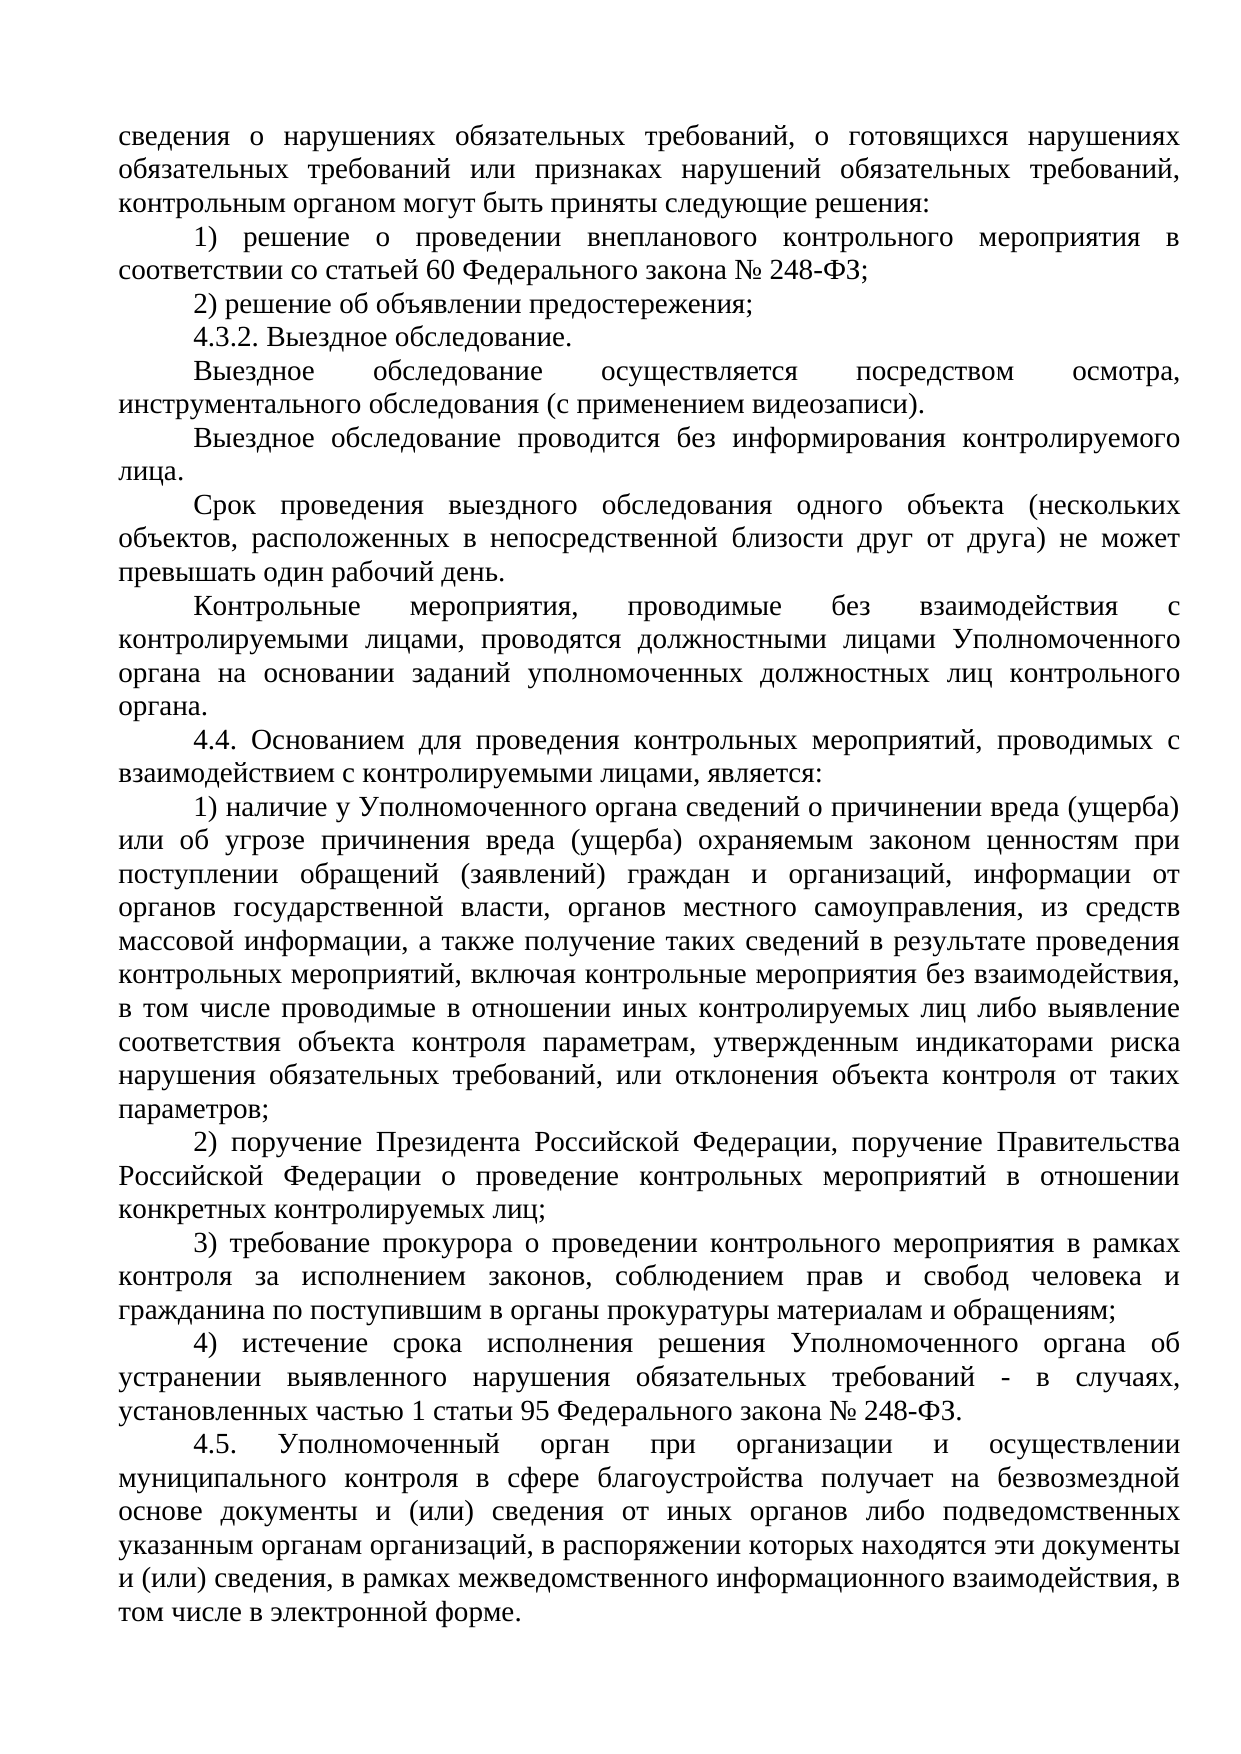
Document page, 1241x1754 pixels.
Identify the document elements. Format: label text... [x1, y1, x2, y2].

text 3) требование прокурора о проведении контрольного мероприятия в рамках контроля за исполнением законов, соблюдением прав и свобод человека и гражданина по поступившим в органы прокуратуры материалам и обращениям; [118, 1225, 1181, 1326]
text 4.4. Основанием для проведения контрольных мероприятий, проводимых с взаимодействием с контролируемыми лицами, является: [118, 722, 1181, 789]
text 2) решение об объявлении предостережения; [118, 286, 1181, 319]
text 1) наличие у Уполномоченного органа сведений о причинении вреда (ущерба) или об угрозе причинения вреда (ущерба) охраняемым законом ценностям при поступлении обращений (заявлений) граждан и организаций, информации от органов государственной власти, органов местного самоуправления, из средств массовой информации, а также получение таких сведений в результате проведения контрольных мероприятий, включая контрольные мероприятия без взаимодействия, в том числе проводимые в отношении иных контролируемых лиц либо выявление соответствия объекта контроля параметрам, утвержденным индикаторами риска нарушения обязательных требований, или отклонения объекта контроля от таких параметров; [118, 789, 1181, 1124]
text Выездное обследование проводится без информирования контролируемого лица. [118, 420, 1181, 487]
text 2) поручение Президента Российской Федерации, поручение Правительства Российской Федерации о проведение контрольных мероприятий в отношении конкретных контролируемых лиц; [118, 1124, 1181, 1225]
text Выездное обследование осуществляется посредством осмотра, инструментального обследования (с применением видеозаписи). [118, 353, 1181, 420]
text 1) решение о проведении внепланового контрольного мероприятия в соответствии со статьей 60 Федерального закона № 248-ФЗ; [118, 219, 1181, 286]
text 4.3.2. Выездное обследование. [118, 319, 1181, 353]
text Контрольные мероприятия, проводимые без взаимодействия с контролируемыми лицами, проводятся должностными лицами Уполномоченного органа на основании заданий уполномоченных должностных лиц контрольного органа. [118, 588, 1181, 722]
text 4) истечение срока исполнения решения Уполномоченного органа об устранении выявленного нарушения обязательных требований - в случаях, установленных частью 1 статьи 95 Федерального закона № 248-ФЗ. [118, 1326, 1181, 1426]
text Срок проведения выездного обследования одного объекта (нескольких объектов, расположенных в непосредственной близости друг от друга) не может превышать один рабочий день. [118, 487, 1181, 588]
text 4.5. Уполномоченный орган при организации и осуществлении муниципального контроля в сфере благоустройства получает на безвозмездной основе документы и (или) сведения от иных органов либо подведомственных указанным органам организаций, в распоряжении которых находятся эти документы и (или) сведения, в рамках межведомственного информационного взаимодействия, в том числе в электронной форме. [118, 1426, 1181, 1627]
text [118, 118, 1181, 219]
